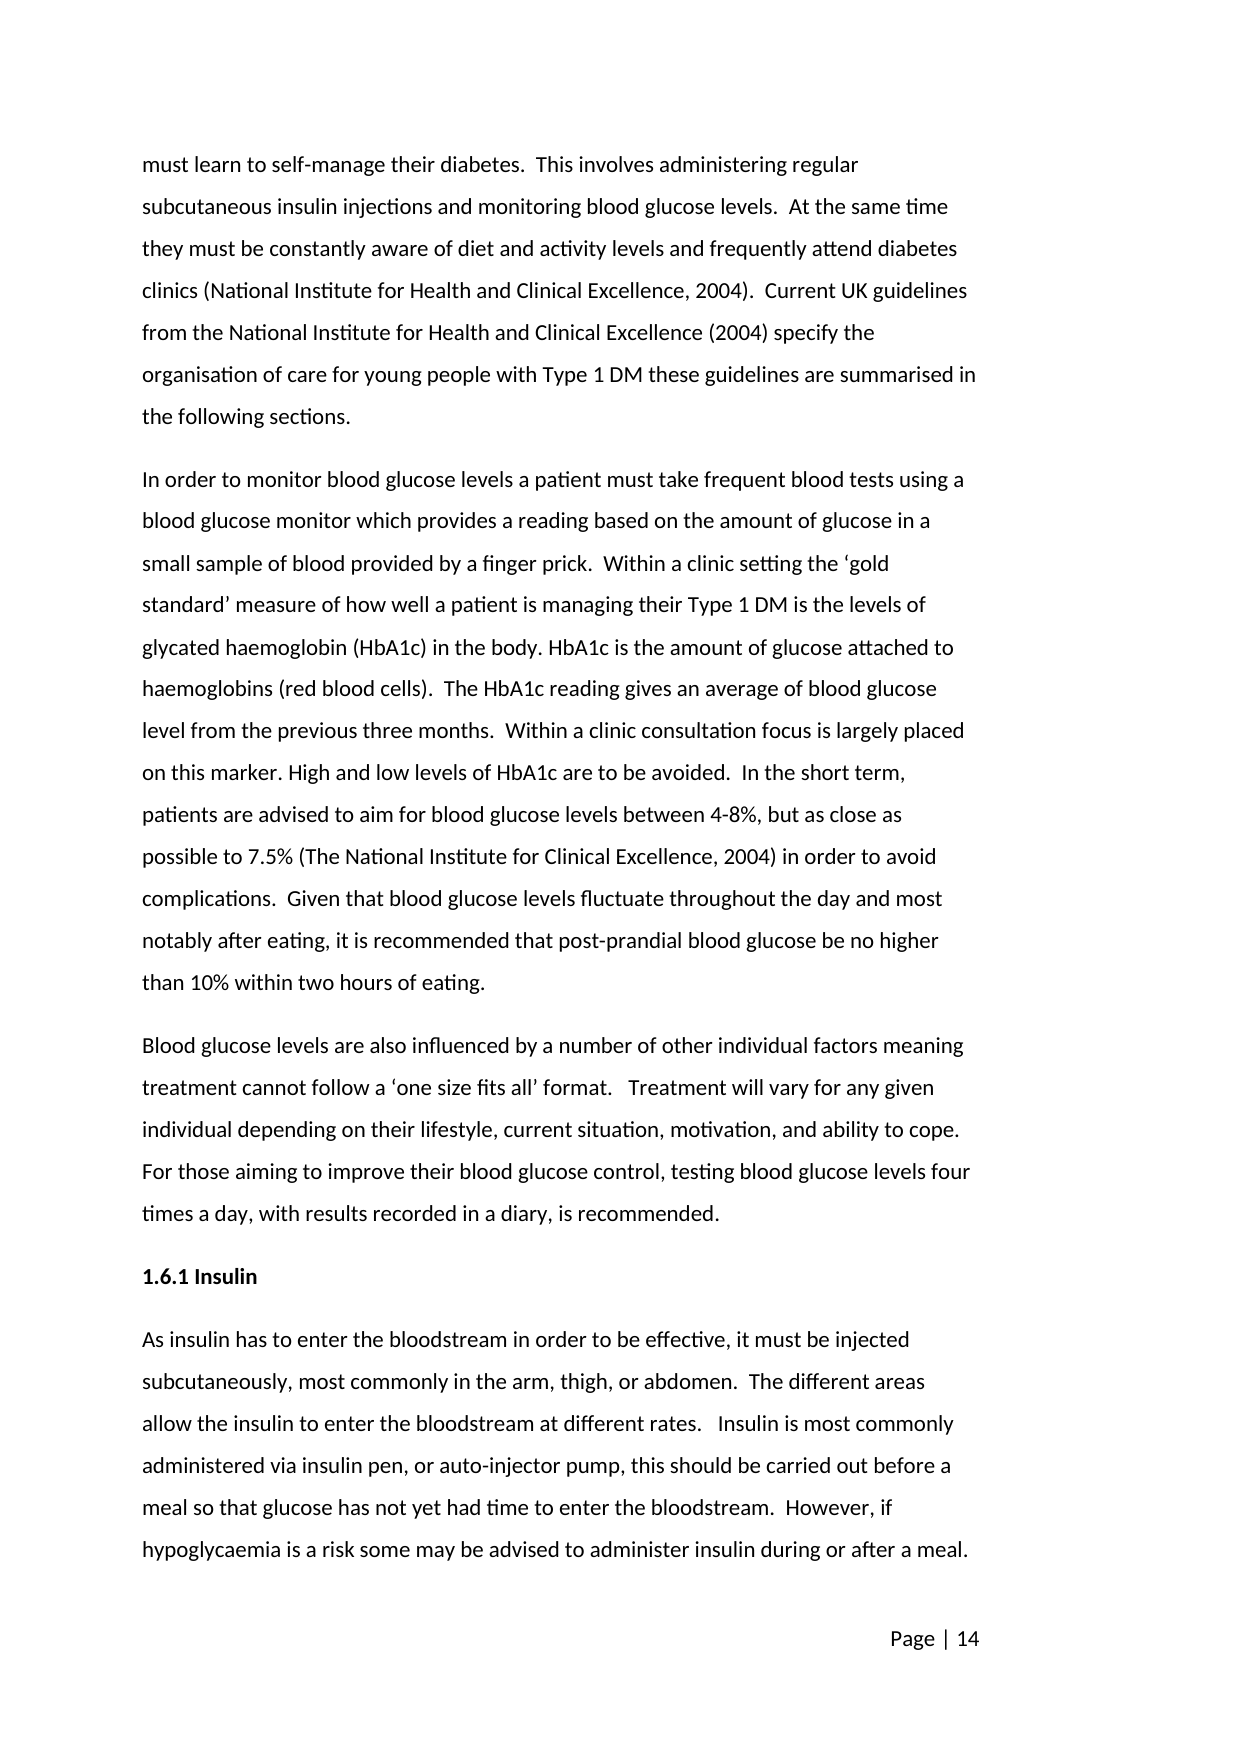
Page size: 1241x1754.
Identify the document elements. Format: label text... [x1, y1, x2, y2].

text 1.6.1 Insulin [142, 1262, 979, 1290]
text In order to monitor blood glucose levels a patient must take frequent blood tests using a blood glucose monitor which provides a reading based on the amount of glucose in a small sample of blood provided by a finger prick. Within a clinic setting the ‘gold standard’ measure of how well a patient is managing their Type 1 DM is the levels of glycated haemoglobin (HbA1c) in the body. HbA1c is the amount of glucose attached to haemoglobins (red blood cells). The HbA1c reading gives an average of blood glucose level from the previous three months. Within a clinic consultation focus is largely placed on this marker. High and low levels of HbA1c are to be avoided. In the short term, patients are advised to aim for blood glucose levels between 4-8%, but as close as possible to 7.5% (The National Institute for Clinical Excellence, 2004) in order to avoid complications. Given that blood glucose levels fluctuate throughout the day and most notably after eating, it is recommended that post-prandial blood glucose be no higher than 10% within two hours of eating. [142, 465, 979, 996]
text Blood glucose levels are also influenced by a number of other individual factors meaning treatment cannot follow a ‘one size fits all’ format. Treatment will vary for any given individual depending on their lifestyle, current situation, motivation, and ability to cope. For those aiming to improve their blood glucose control, testing blood glucose levels four times a day, with results recorded in a diary, is recommended. [142, 1031, 979, 1227]
